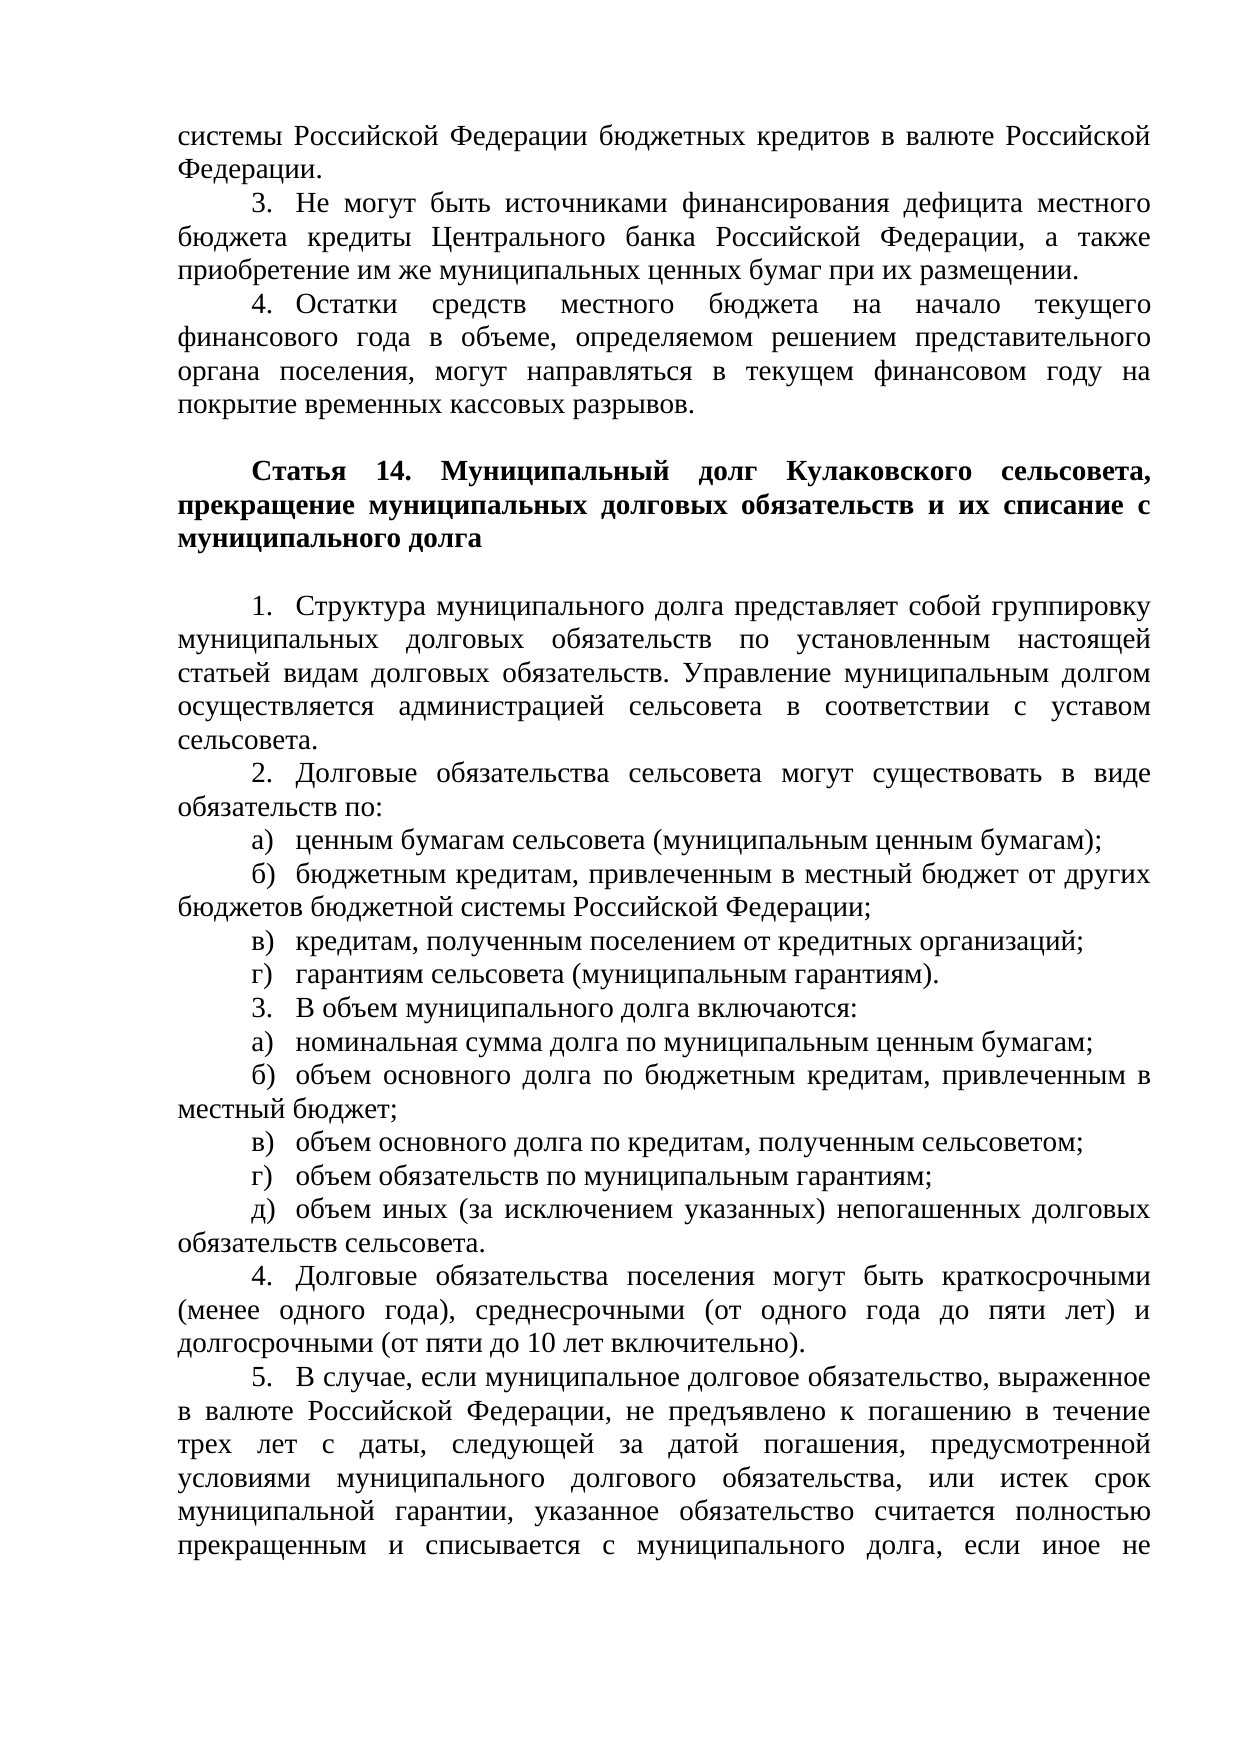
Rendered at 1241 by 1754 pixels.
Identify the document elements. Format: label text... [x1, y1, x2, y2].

list Долговые обязательства поселения могут быть краткосрочными (менее одного года), среднесрочными (от одного года до пяти лет) и долгосрочными (от пяти до 10 лет включительно). [177, 1258, 1152, 1359]
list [177, 1359, 1152, 1560]
list Структура муниципального долга представляет собой группировку муниципальных долговых обязательств по установленным настоящей статьей видам долговых обязательств. Управление муниципальным долгом осуществляется администрацией сельсовета в соответствии с уставом сельсовета. [177, 588, 1152, 755]
list Не могут быть источниками финансирования дефицита местного бюджета кредиты Центрального банка Российской Федерации, а также приобретение им же муниципальных ценных бумаг при их размещении. [177, 185, 1152, 286]
list кредитам, полученным поселением от кредитных организаций; [177, 923, 1152, 957]
list Остатки средств местного бюджета на начало текущего финансового года в объеме, определяемом решением представительного органа поселения, могут направляться в текущем финансовом году на покрытие временных кассовых разрывов. [177, 286, 1152, 420]
list объем основного долга по кредитам, полученным сельсоветом; [177, 1124, 1152, 1158]
list объем иных (за исключением указанных) непогашенных долговых обязательств сельсовета. [177, 1191, 1152, 1258]
list В объем муниципального долга включаются: [177, 990, 1152, 1024]
list бюджетным кредитам, привлеченным в местный бюджет от других бюджетов бюджетной системы Российской Федерации; [177, 856, 1152, 923]
list гарантиям сельсовета (муниципальным гарантиям). [177, 957, 1152, 990]
text Статья 14. Муниципальный долг Кулаковского сельсовета, прекращение муниципальных долговых обязательств и их списание с муниципального долга [177, 453, 1152, 554]
list объем обязательств по муниципальным гарантиям; [177, 1158, 1152, 1191]
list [177, 118, 1152, 185]
list объем основного долга по бюджетным кредитам, привлеченным в местный бюджет; [177, 1057, 1152, 1124]
list номинальная сумма долга по муниципальным ценным бумагам; [177, 1024, 1152, 1057]
list ценным бумагам сельсовета (муниципальным ценным бумагам); [177, 822, 1152, 856]
list Долговые обязательства сельсовета могут существовать в виде обязательств по: [177, 755, 1152, 822]
